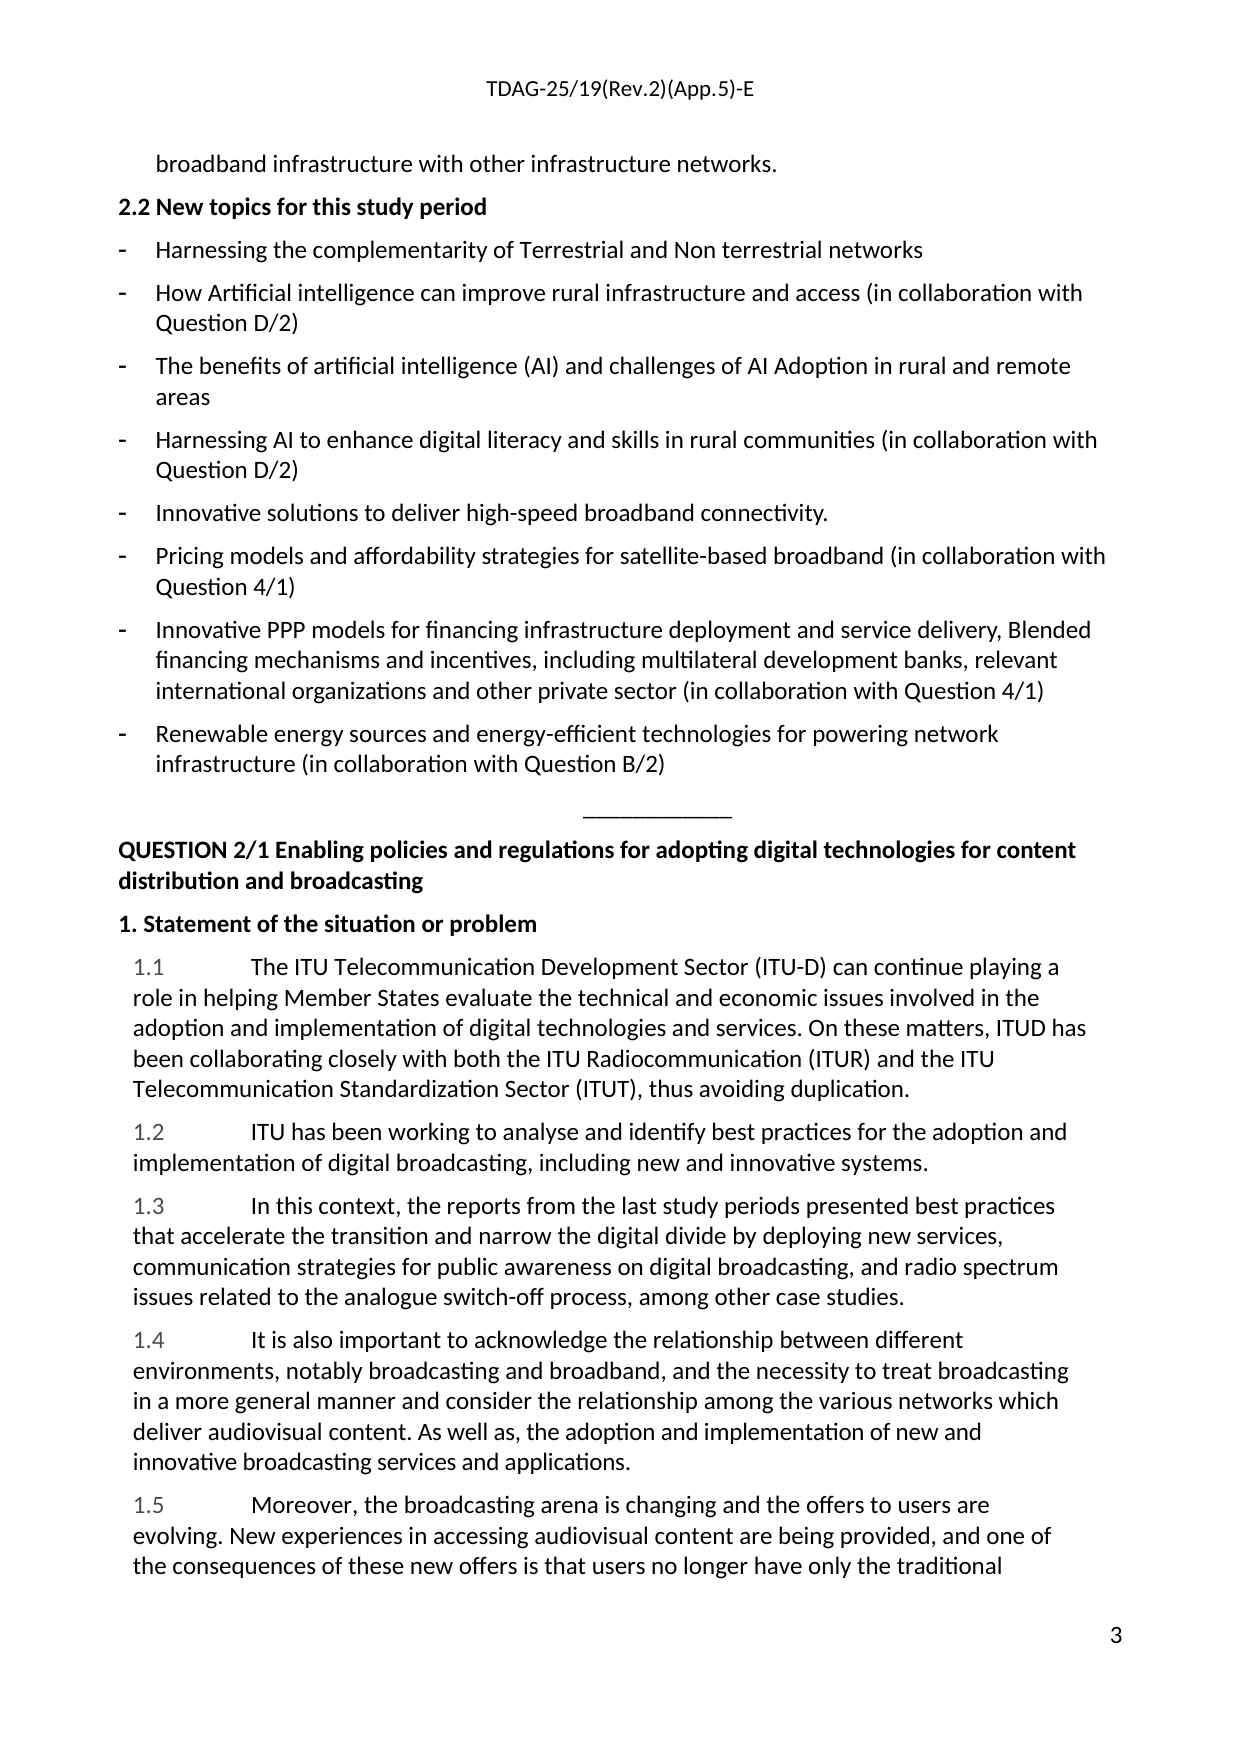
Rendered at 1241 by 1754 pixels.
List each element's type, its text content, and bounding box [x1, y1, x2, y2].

list In this context, the reports from the last study periods presented best practices that accelerate the transition and narrow the digital divide by deploying new services, communication strategies for public awareness on digital broadcasting, and radio spectrum issues related to the analogue switch-off process, among other case studies. [133, 1190, 1091, 1312]
list Pricing models and affordability strategies for satellite-based broadband (in collaboration with Question 4/1) [118, 540, 1122, 601]
list Harnessing the complementarity of Terrestrial and Non terrestrial networks [118, 234, 1122, 264]
text 2.2 New topics for this study period [118, 191, 1122, 221]
list The benefits of artificial intelligence (AI) and challenges of AI Adoption in rural and remote areas [118, 350, 1122, 411]
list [118, 148, 1122, 178]
list Innovative PPP models for financing infrastructure deployment and service delivery, Blended financing mechanisms and incentives, including multilateral development banks, relevant international organizations and other private sector (in collaboration with Question 4/1) [118, 614, 1122, 706]
list Renewable energy sources and energy-efficient technologies for powering network infrastructure (in collaboration with Question B/2) [118, 718, 1122, 779]
text QUESTION 2/1 Enabling policies and regulations for adopting digital technologies for content distribution and broadcasting [118, 834, 1122, 896]
list ____________ [193, 792, 1122, 822]
text 1. Statement of the situation or problem [118, 908, 1122, 939]
list Harnessing AI to enhance digital literacy and skills in rural communities (in collaboration with Question D/2) [118, 424, 1122, 485]
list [133, 1489, 1057, 1581]
list ITU has been working to analyse and identify best practices for the adoption and implementation of digital broadcasting, including new and innovative systems. [133, 1116, 1091, 1177]
list It is also important to acknowledge the relationship between different environments, notably broadcasting and broadband, and the necessity to treat broadcasting in a more general manner and consider the relationship among the various networks which deliver audiovisual content. As well as, the adoption and implementation of new and innovative broadcasting services and applications. [133, 1324, 1087, 1477]
list How Artificial intelligence can improve rural infrastructure and access (in collaboration with Question D/2) [118, 277, 1122, 338]
list Innovative solutions to deliver high-speed broadband connectivity. [118, 497, 1122, 528]
list The ITU Telecommunication Development Sector (ITU-D) can continue playing a role in helping Member States evaluate the technical and economic issues involved in the adoption and implementation of digital technologies and services. On these matters, ITUD has been collaborating closely with both the ITU Radiocommunication (ITUR) and the ITU Telecommunication Standardization Sector (ITUT), thus avoiding duplication. [133, 951, 1091, 1104]
